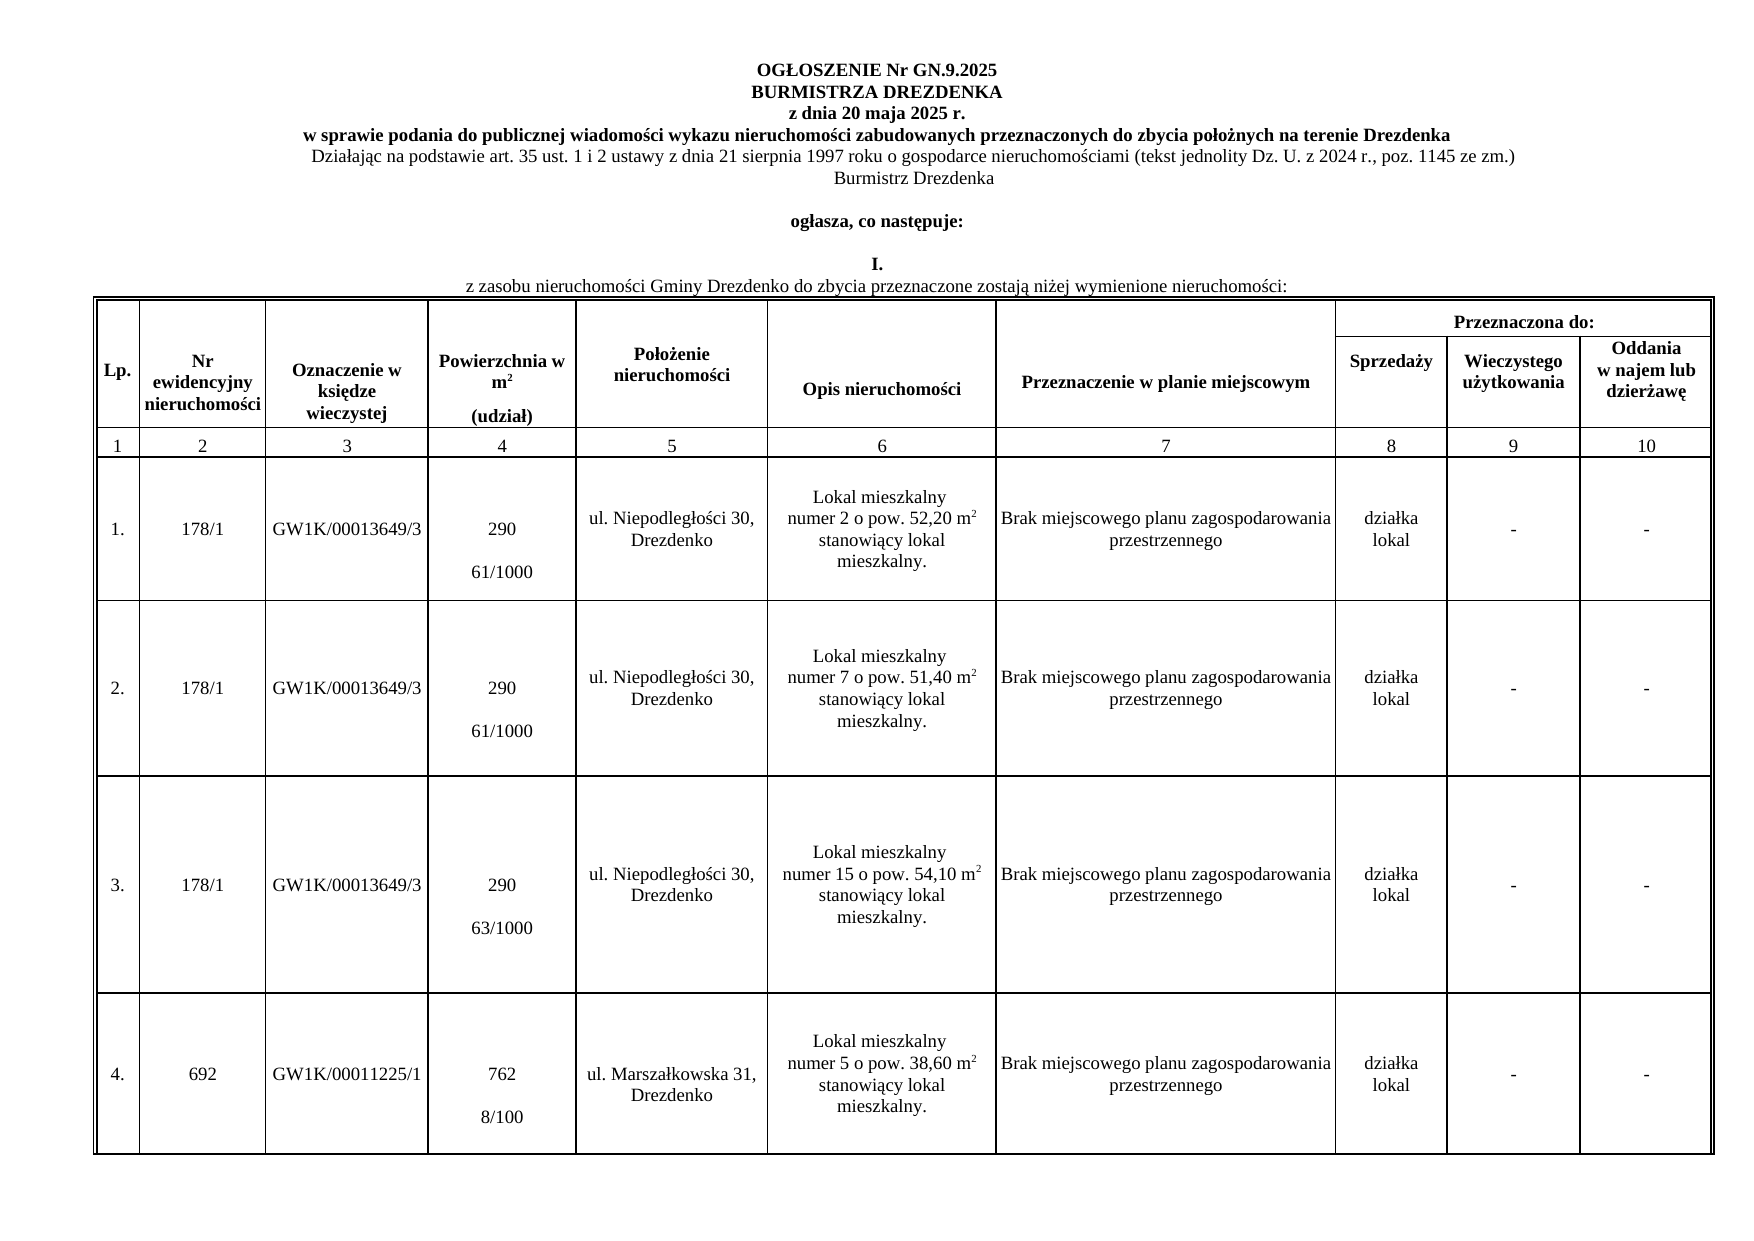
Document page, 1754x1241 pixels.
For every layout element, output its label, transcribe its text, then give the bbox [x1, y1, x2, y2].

table_cell Oddania w najem lub dzierżawę [1581, 337, 1710, 427]
table_cell Oznaczenie w księdze wieczystej [266, 336, 427, 427]
table_cell 3 [266, 428, 427, 456]
table_cell 6 [768, 428, 995, 456]
table_cell ul. Marszałkowska 31, Drezdenko [577, 994, 767, 1153]
table_cell działka lokal [1336, 994, 1446, 1153]
table_cell ul. Niepodległości 30, Drezdenko [577, 458, 767, 600]
table_cell 2. [98, 601, 139, 775]
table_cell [997, 994, 1335, 1153]
table_cell 10 [1581, 428, 1710, 456]
table_cell 3. [98, 777, 139, 992]
table_cell Lokal mieszkalny numer 15 o pow. 54,10 m2 stanowiący lokal mieszkalny. [768, 777, 995, 992]
table_cell GW1K/00011225/1 [266, 994, 427, 1153]
table_cell 692 [140, 994, 265, 1153]
table_cell 2 [140, 428, 265, 456]
table_cell ul. Niepodległości 30, Drezdenko [577, 777, 767, 992]
table_cell Opis nieruchomości [768, 336, 995, 427]
table_cell działka lokal [1336, 601, 1446, 775]
table_cell Brak miejscowego planu zagospodarowania przestrzennego [997, 601, 1335, 775]
text OGŁOSZENIE Nr GN.9.2025 [118, 59, 1636, 81]
table_cell 8 [1336, 428, 1446, 456]
table_cell GW1K/00013649/3 [266, 458, 427, 600]
table_cell - [1581, 458, 1710, 600]
text I. [118, 253, 1636, 275]
table_cell Sprzedaży [1336, 337, 1446, 427]
table_cell - [1448, 777, 1579, 992]
table_cell Wieczystego użytkowania [1448, 337, 1579, 427]
table_cell Nr ewidencyjny nieruchomości [140, 336, 265, 427]
table_cell 4. [98, 994, 139, 1153]
table_cell GW1K/00013649/3 [266, 777, 427, 992]
table_cell 178/1 [140, 458, 265, 600]
table_cell - [1581, 601, 1710, 775]
table_cell Lokal mieszkalny numer 7 o pow. 51,40 m2 stanowiący lokal mieszkalny. [768, 601, 995, 775]
table_cell 178/1 [140, 777, 265, 992]
table_header [140, 301, 265, 336]
table_cell 7 [997, 428, 1335, 456]
table_cell działka lokal [1336, 458, 1446, 600]
table_cell Lokal mieszkalny numer 2 o pow. 52,20 m2 stanowiący lokal mieszkalny. [768, 458, 995, 600]
table_cell Przeznaczenie w planie miejscowym [997, 336, 1335, 427]
text Działając na podstawie art. 35 ust. 1 i 2 ustawy z dnia 21 sierpnia 1997 roku o gospodarce nieruchomościami (tekst jednolity Dz. U. z 2024 r., poz. 1145 ze zm.) [118, 145, 1636, 167]
table_cell działka lokal [1336, 777, 1446, 992]
table_cell GW1K/00013649/3 [266, 601, 427, 775]
table_cell Brak miejscowego planu zagospodarowania przestrzennego [997, 458, 1335, 600]
table_cell 290 61/1000 [429, 458, 575, 600]
table_header [429, 301, 575, 336]
text BURMISTRZA DREZDENKA [118, 81, 1636, 102]
table_cell Lp. [98, 336, 139, 427]
table_cell Powierzchnia w m2 (udział) [429, 336, 575, 427]
text Burmistrz Drezdenka [118, 167, 1636, 188]
table_cell - [1448, 601, 1579, 775]
table_cell Położenie nieruchomości [577, 336, 767, 427]
table_cell 5 [577, 428, 767, 456]
table_cell 178/1 [140, 601, 265, 775]
table_cell Lokal mieszkalny numer 5 o pow. 38,60 m2 stanowiący lokal mieszkalny. [768, 994, 995, 1153]
table_cell 290 61/1000 [429, 601, 575, 775]
table_cell 1. [98, 458, 139, 600]
table_cell - [1448, 994, 1579, 1153]
table_cell 1 [98, 428, 139, 456]
table_cell 4 [429, 428, 575, 456]
table_cell 9 [1448, 428, 1579, 456]
table_cell ul. Niepodległości 30, Drezdenko [577, 601, 767, 775]
table_header [577, 301, 767, 336]
text z zasobu nieruchomości Gminy Drezdenko do zbycia przeznaczone zostają niżej wymienione nieruchomości: [118, 275, 1636, 296]
table_cell - [1448, 458, 1579, 600]
table_header [266, 301, 427, 336]
text w sprawie podania do publicznej wiadomości wykazu nieruchomości zabudowanych przeznaczonych do zbycia położnych na terenie Drezdenka [118, 124, 1636, 145]
table_cell Brak miejscowego planu zagospodarowania przestrzennego [997, 777, 1335, 992]
table_cell 762 8/100 [429, 994, 575, 1153]
table_header [98, 301, 139, 336]
table_header Przeznaczona do: [1336, 301, 1710, 336]
text ogłasza, co następuje: [118, 210, 1636, 232]
table_header [997, 301, 1335, 336]
table_cell - [1581, 777, 1710, 992]
text z dnia 20 maja 2025 r. [118, 102, 1636, 124]
table_cell - [1581, 994, 1710, 1153]
table_cell 290 63/1000 [429, 777, 575, 992]
table_header [768, 301, 995, 336]
